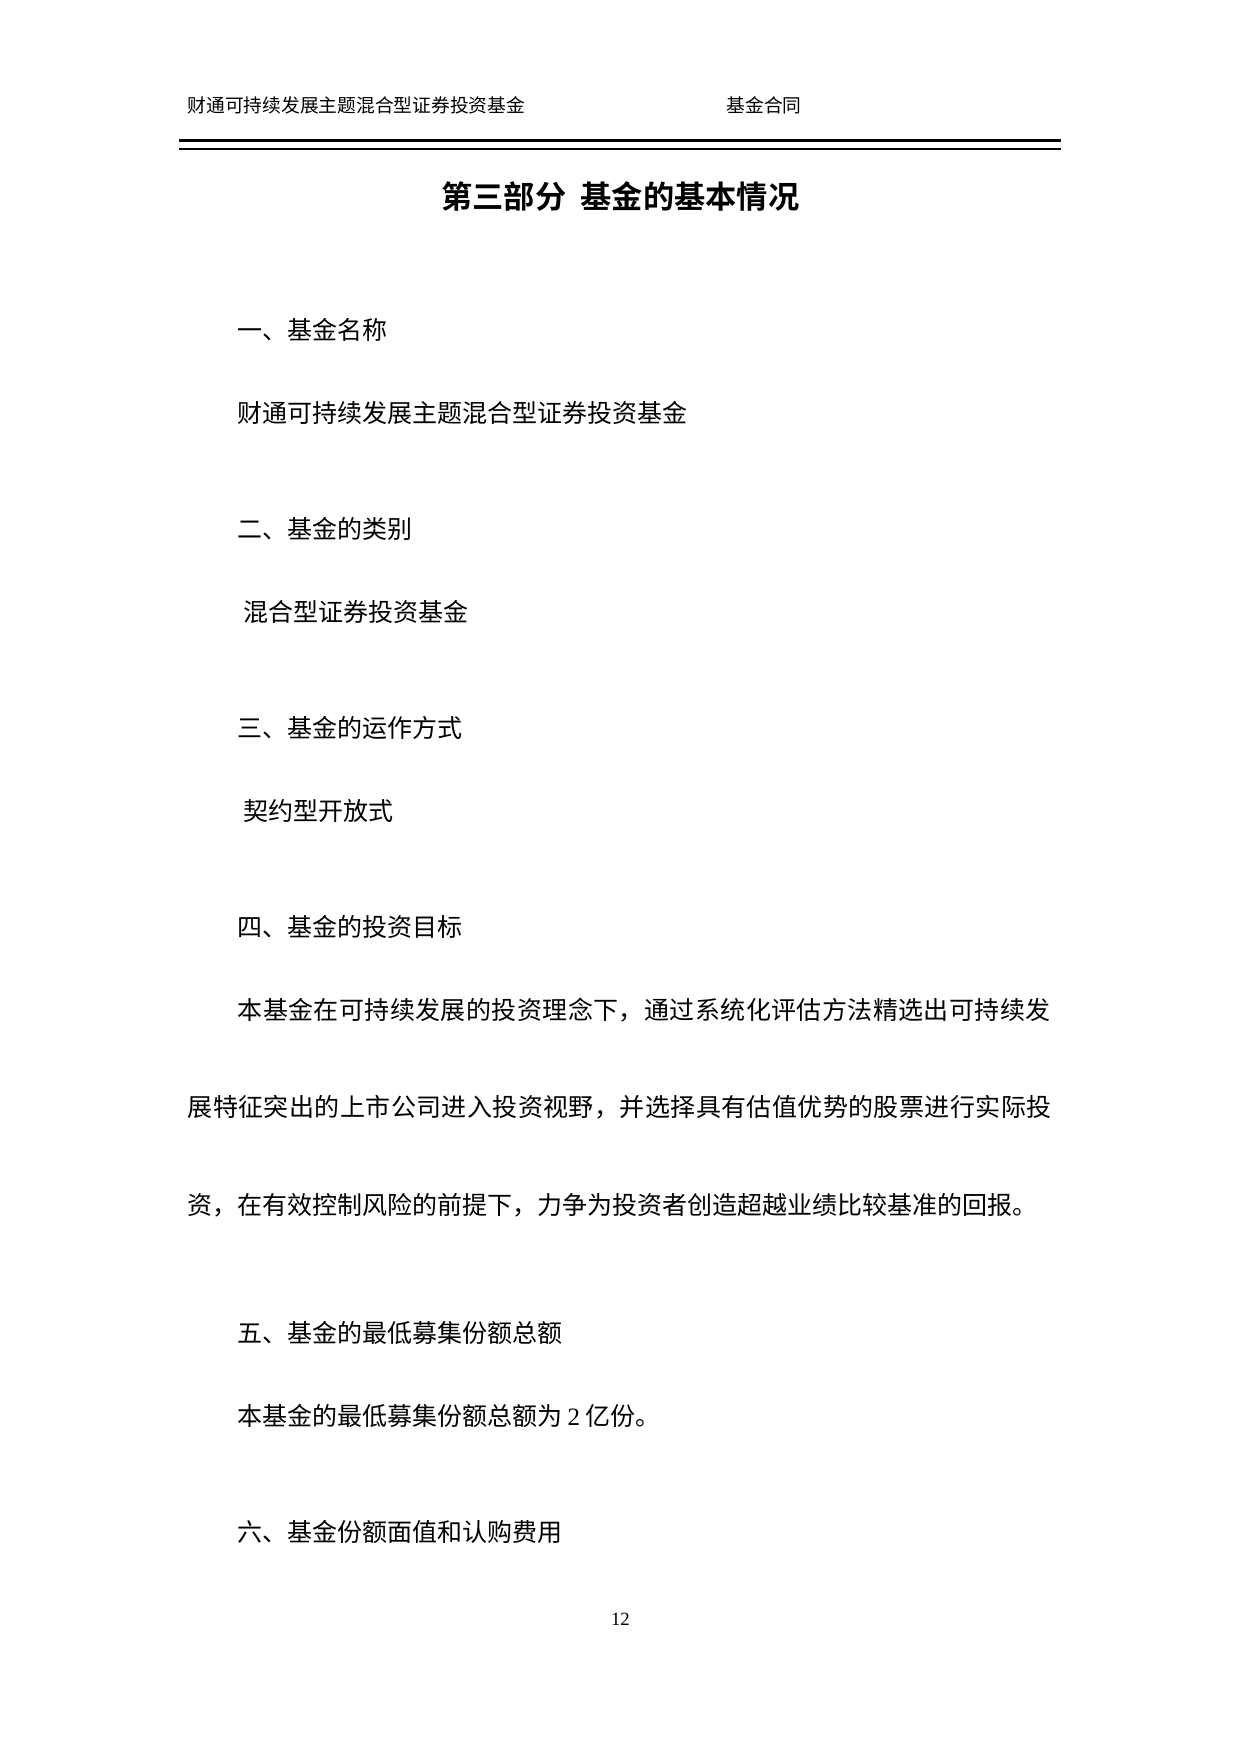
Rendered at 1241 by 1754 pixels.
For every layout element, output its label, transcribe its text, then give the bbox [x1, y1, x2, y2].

text 混合型证券投资基金 [244, 578, 1053, 643]
text 一、基金名称 [187, 296, 1053, 361]
text 本基金的最低募集份额总额为2亿份。 [187, 1382, 1053, 1447]
text 财通可持续发展主题混合型证券投资基金 [187, 379, 1053, 444]
text 四、基金的投资目标 [187, 893, 1053, 958]
subtitle 第三部分 基金的基本情况 [187, 162, 1053, 227]
text 契约型开放式 [244, 777, 1053, 842]
text 六、基金份额面值和认购费用 [187, 1498, 1053, 1563]
text 本基金在可持续发展的投资理念下，通过系统化评估方法精选出可持续发展特征突出的上市公司进入投资视野，并选择具有估值优势的股票进行实际投资，在有效控制风险的前提下，力争为投资者创造超越业绩比较基准的回报。 [187, 976, 1053, 1236]
text 五、基金的最低募集份额总额 [187, 1299, 1053, 1364]
text 二、基金的类别 [187, 495, 1053, 560]
text 三、基金的运作方式 [187, 694, 1053, 759]
